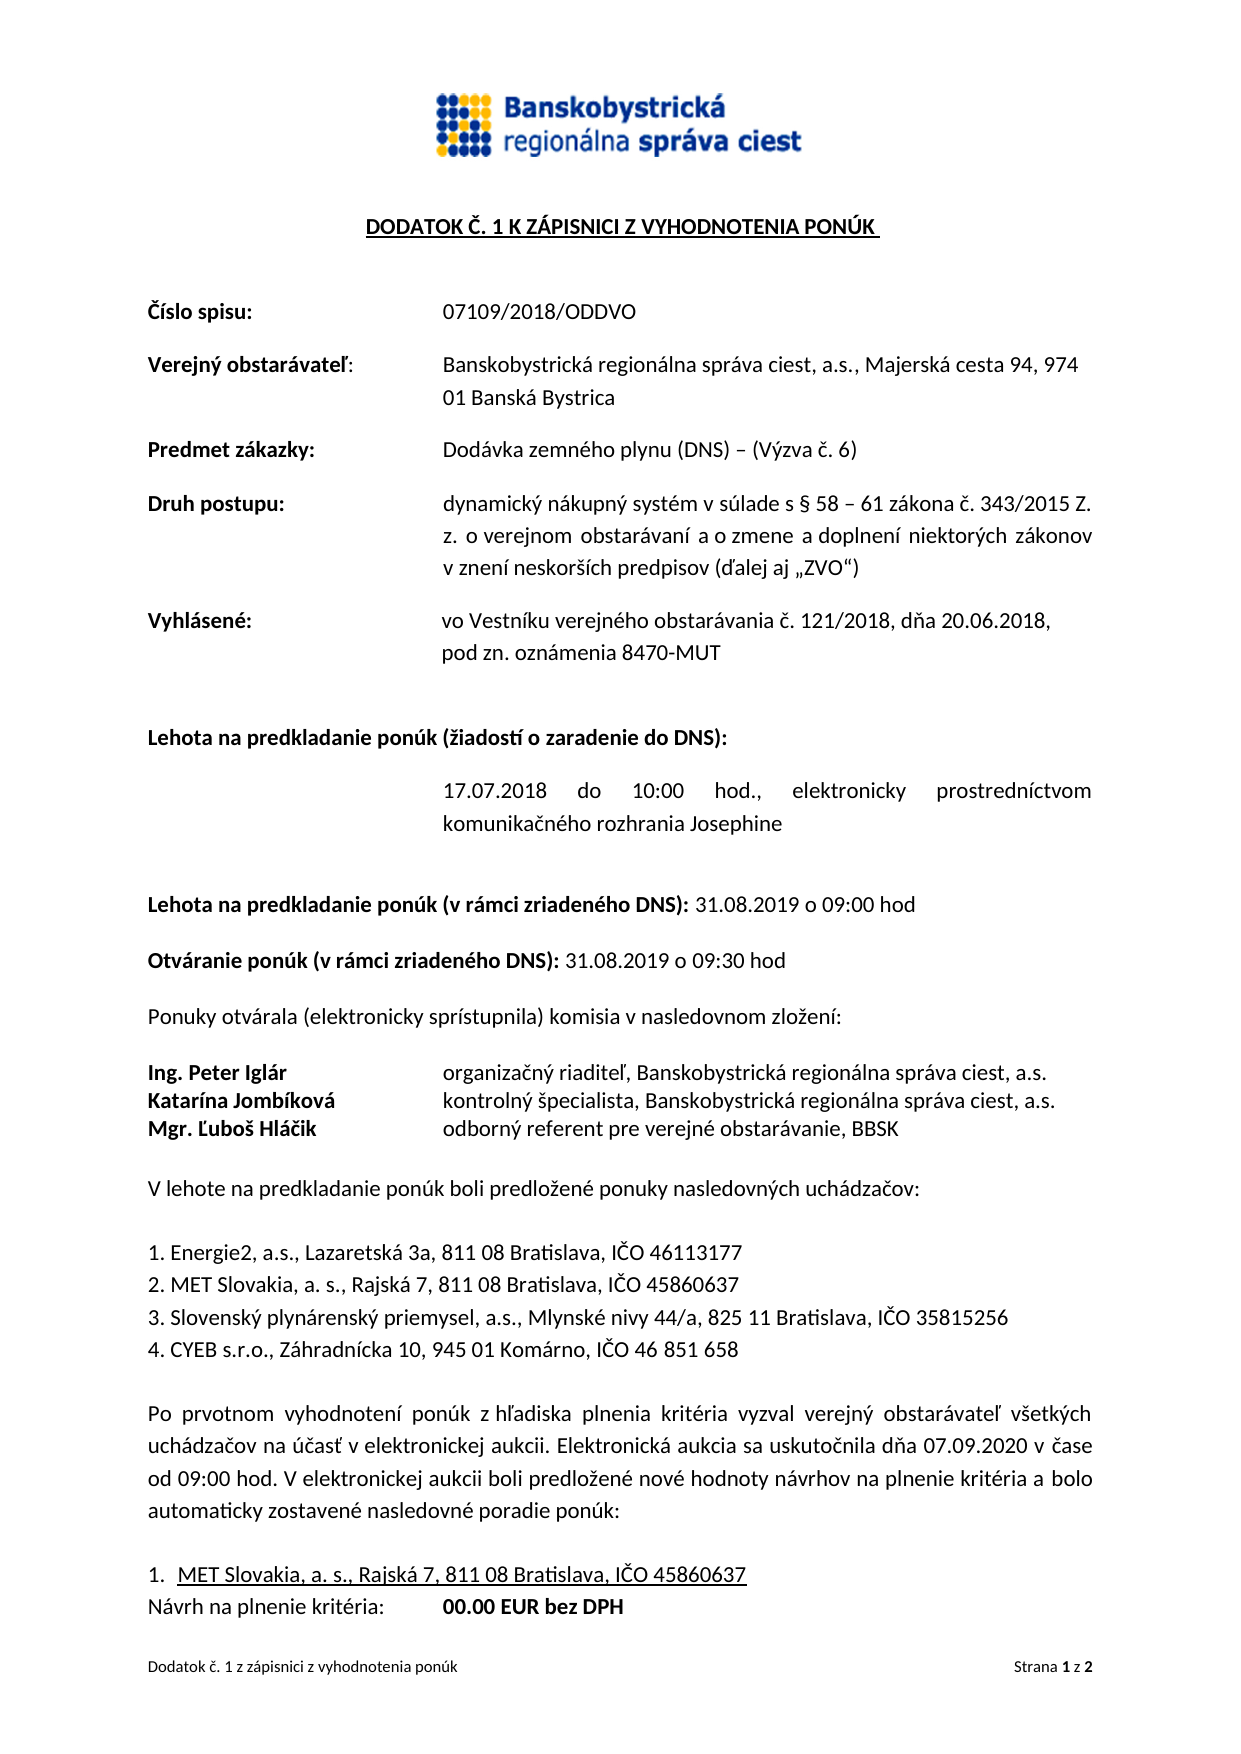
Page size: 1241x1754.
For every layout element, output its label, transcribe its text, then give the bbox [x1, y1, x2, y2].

text Katarína Jombíková kontrolný špecialista, Banskobystrická regionálna správa ciest, a.s. [148, 1086, 1093, 1114]
text 1. Energie2, a.s., Lazaretská 3a, 811 08 Bratislava, IČO 46113177 [148, 1238, 1093, 1266]
text 17.07.2018 do 10:00 hod., elektronicky prostredníctvom komunikačného rozhrania Josephine [443, 776, 1093, 837]
text Druh postupu: dynamický nákupný systém v súlade s § 58 – 61 zákona č. 343/2015 Z. z. o verejnom obstarávaní a o zmene a doplnení niektorých zákonov v znení neskorších predpisov (ďalej aj „ZVO“) [148, 489, 1093, 581]
text Vyhlásené: vo Vestníku verejného obstarávania č. 121/2018, dňa 20.06.2018, pod zn. oznámenia 8470-MUT [148, 606, 1093, 666]
text 4. CYEB s.r.o., Záhradnícka 10, 945 01 Komárno, IČO 46 851 658 [148, 1335, 1093, 1363]
text Predmet zákazky: Dodávka zemného plynu (DNS) – (Výzva č. 6) [148, 436, 1093, 464]
list MET Slovakia, a. s., Rajská 7, 811 08 Bratislava, IČO 45860637 [148, 1560, 1093, 1588]
text Po prvotnom vyhodnotení ponúk z hľadiska plnenia kritéria vyzval verejný obstarávateľ všetkých uchádzačov na účasť v elektronickej aukcii. Elektronická aukcia sa uskutočnila dňa 07.09.2020 v čase od 09:00 hod. V elektronickej aukcii boli predložené nové hodnoty návrhov na plnenie kritéria a bolo automaticky zostavené nasledovné poradie ponúk: [148, 1399, 1093, 1524]
text Mgr. Ľuboš Hláčik odborný referent pre verejné obstarávanie, BBSK [148, 1114, 1093, 1142]
text Návrh na plnenie kritéria: 00.00 EUR bez DPH [148, 1592, 1093, 1621]
text Ponuky otvárala (elektronicky sprístupnila) komisia v nasledovnom zložení: [148, 1002, 1093, 1030]
text Lehota na predkladanie ponúk (žiadostí o zaradenie do DNS): [148, 723, 1093, 751]
text V lehote na predkladanie ponúk boli predložené ponuky nasledovných uchádzačov: [148, 1174, 1093, 1202]
text Verejný obstarávateľ: Banskobystrická regionálna správa ciest, a.s., Majerská cesta 94, 974 01 Banská Bystrica [148, 350, 1093, 411]
text Ing. Peter Iglár organizačný riaditeľ, Banskobystrická regionálna správa ciest, a.s. [148, 1058, 1093, 1086]
text Lehota na predkladanie ponúk (v rámci zriadeného DNS): 31.08.2019 o 09:00 hod [148, 890, 1093, 918]
text Otváranie ponúk (v rámci zriadeného DNS): 31.08.2019 o 09:30 hod [148, 946, 1093, 974]
picture [424, 73, 817, 180]
text 2. MET Slovakia, a. s., Rajská 7, 811 08 Bratislava, IČO 45860637 [148, 1271, 1093, 1299]
text 3. Slovenský plynárenský priemysel, a.s., Mlynské nivy 44/a, 825 11 Bratislava, IČO 35815256 [148, 1303, 1093, 1331]
text DODATOK Č. 1 K ZÁPISNICI Z VYHODNOTENIA PONÚK [148, 212, 1093, 240]
text Číslo spisu: 07109/2018/ODDVO [148, 297, 1093, 325]
